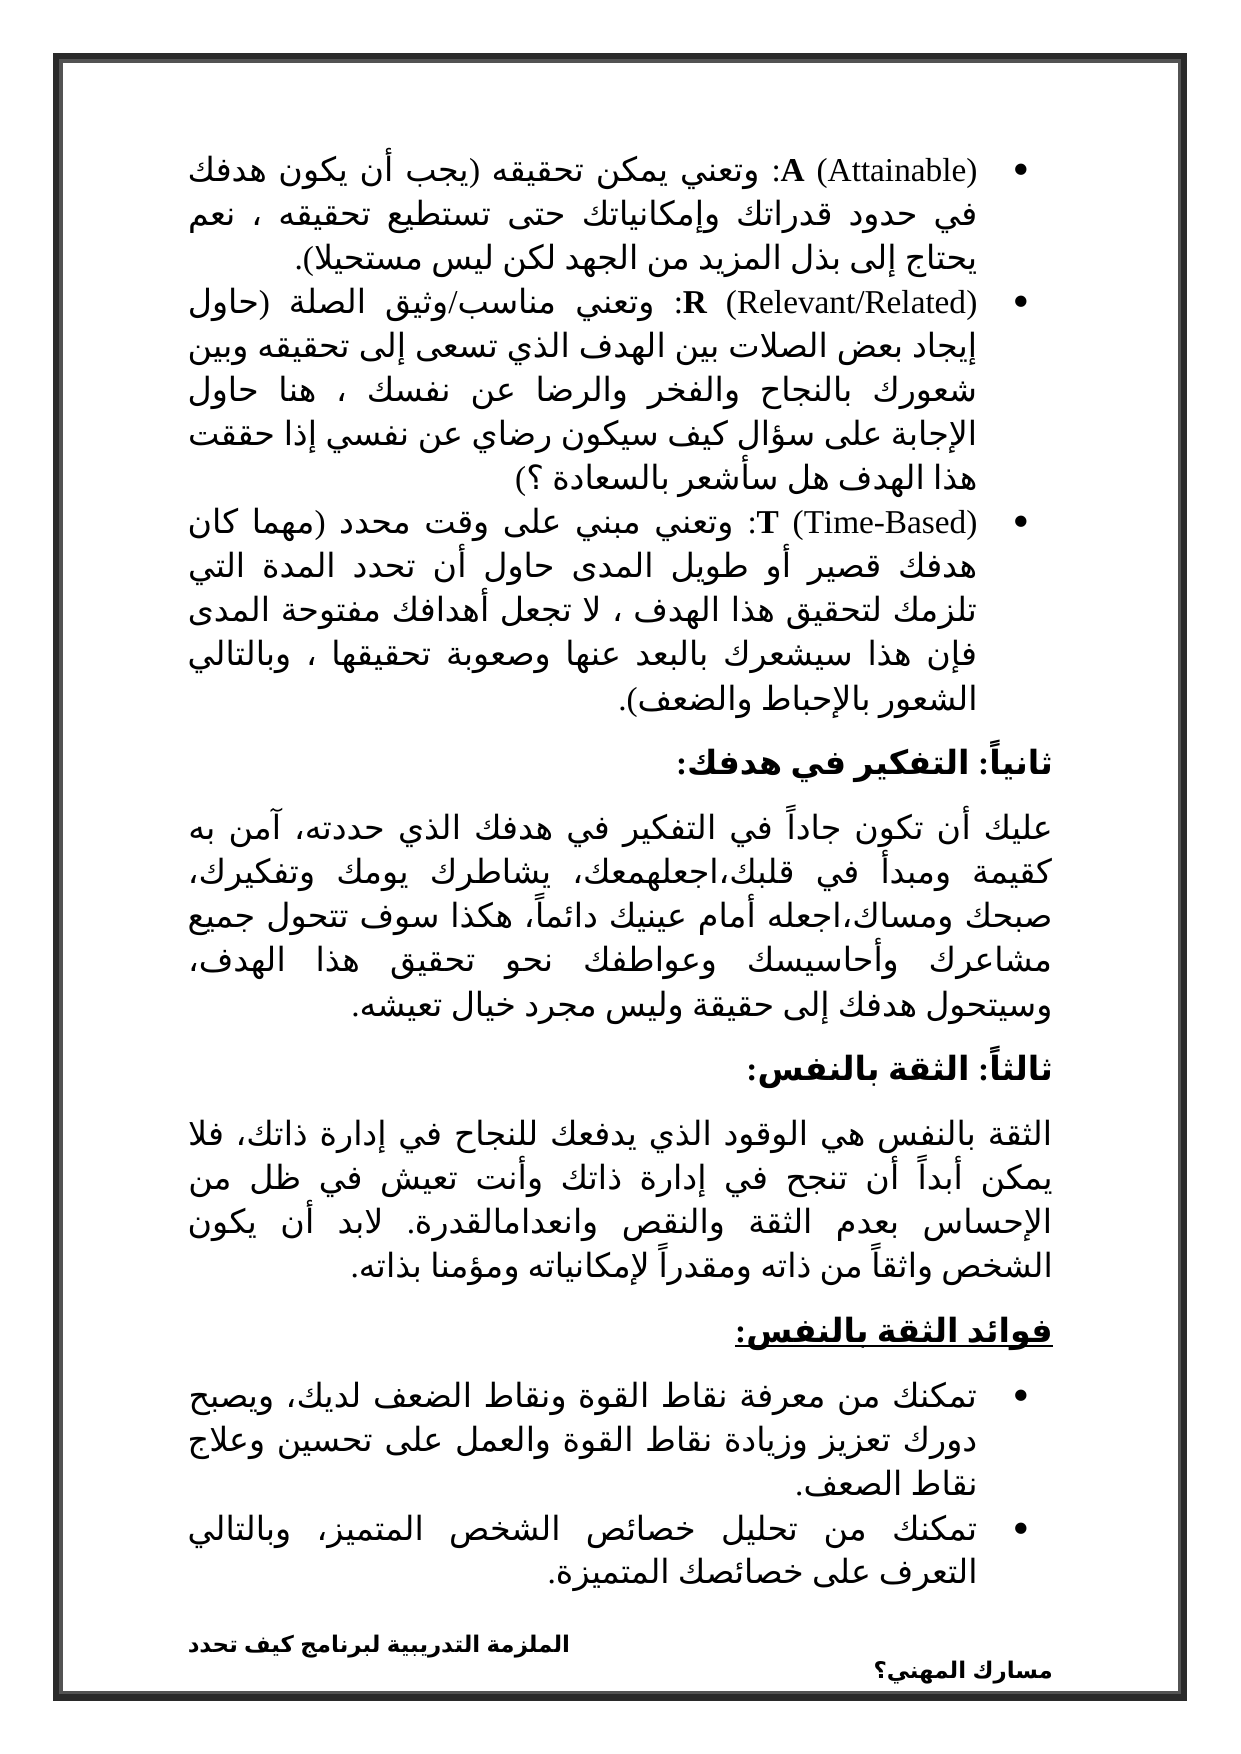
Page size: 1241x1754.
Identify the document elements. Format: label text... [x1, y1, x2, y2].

text عليك أن تكون جاداً في التفكير في هدفك الذي حددته، آمن به كقيمة ومبدأ في قلبك،اجعلهمعك، يشاطرك يومك وتفكيرك، صبحك ومساك،اجعله أمام عينيك دائماً، هكذا سوف تتحول جميع مشاعرك وأحاسيسك وعواطفك نحو تحقيق هذا الهدف، وسيتحول هدفك إلى حقيقة وليس مجرد خيال تعيشه. [187, 808, 1053, 1023]
list تمكنك من تحليل خصائص الشخص المتميز، وبالتالي التعرف على خصائصك المتميزة. [187, 1509, 1015, 1591]
list تمكنك من معرفة نقاط القوة ونقاط الضعف لديك، ويصبح دورك تعزيز وزيادة نقاط القوة والعمل على تحسين وعلاج نقاط الصعف. [187, 1377, 1015, 1503]
list A (Attainable): وتعني يمكن تحقيقه (يجب أن يكون هدفك في حدود قدراتك وإمكانياتك حتى تستطيع تحقيقه ، نعم يحتاج إلى بذل المزيد من الجهد لكن ليس مستحيلا). [187, 150, 1015, 276]
text الثقة بالنفس هي الوقود الذي يدفعك للنجاح في إدارة ذاتك، فلا يمكن أبداً أن تنجح في إدارة ذاتك وأنت تعيش في ظل من الإحساس بعدم الثقة والنقص وانعدامالقدرة. لابد أن يكون الشخص واثقاً من ذاته ومقدراً لإمكانياته ومؤمنا بذاته. [187, 1114, 1053, 1285]
text ثانياً: التفكير في هدفك: [187, 744, 1053, 782]
text فوائد الثقة بالنفس: [187, 1312, 1053, 1350]
list T (Time-Based): وتعني مبني على وقت محدد (مهما كان هدفك قصير أو طويل المدى حاول أن تحدد المدة التي تلزمك لتحقيق هذا الهدف ، لا تجعل أهدافك مفتوحة المدى فإن هذا سيشعرك بالبعد عنها وصعوبة تحقيقها ، وبالتالي الشعور بالإحباط والضعف). [187, 502, 1015, 717]
text ثالثاً: الثقة بالنفس: [187, 1050, 1053, 1088]
list R (Relevant/Related): وتعني مناسب/وثيق الصلة (حاول إيجاد بعض الصلات بين الهدف الذي تسعى إلى تحقيقه وبين شعورك بالنجاح والفخر والرضا عن نفسك ، هنا حاول الإجابة على سؤال كيف سيكون رضاي عن نفسي إذا حققت هذا الهدف هل سأشعر بالسعادة ؟) [187, 282, 1015, 497]
